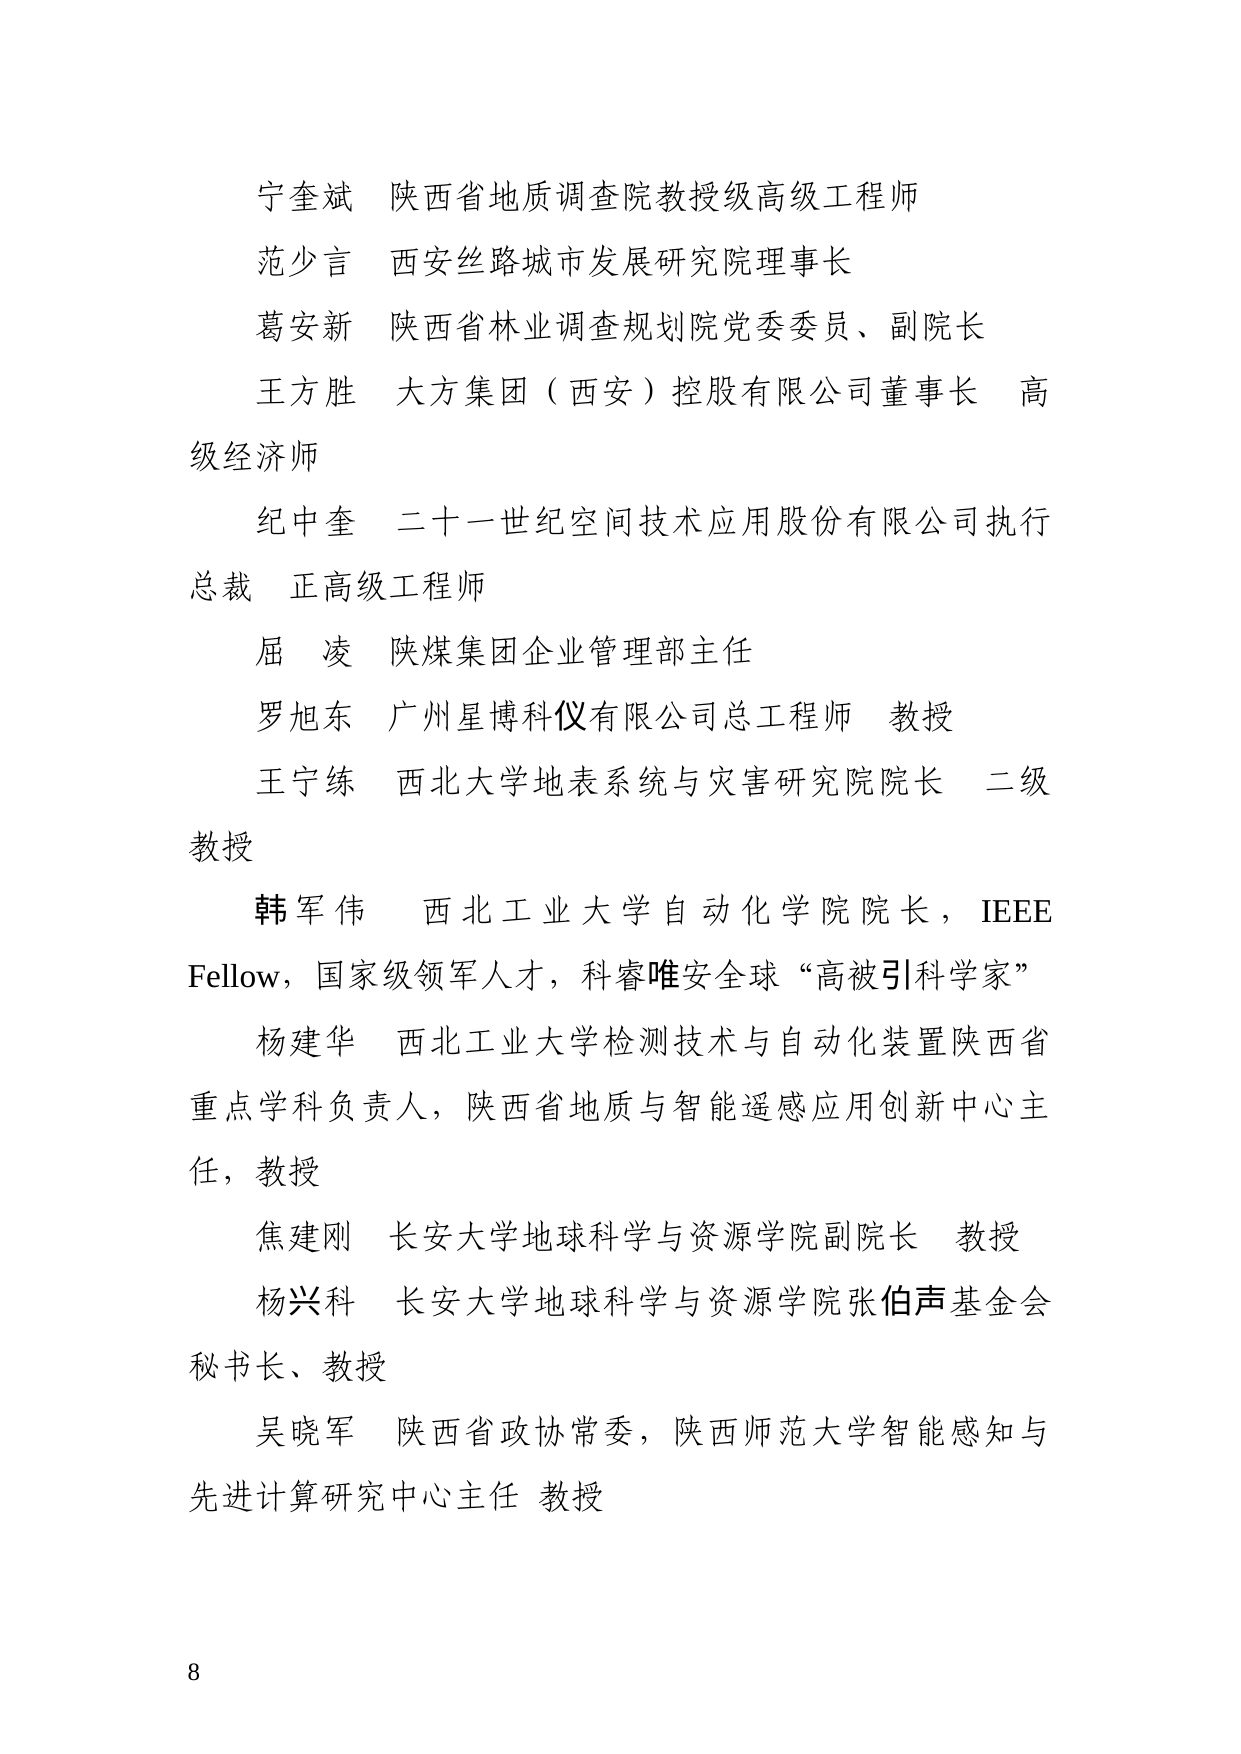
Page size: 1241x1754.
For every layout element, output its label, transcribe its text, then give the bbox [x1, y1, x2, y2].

text 王方胜 大方集团（西安）控股有限公司董事长 高级经济师 [187, 357, 1053, 487]
text 王宁练 西北大学地表系统与灾害研究院院长 二级教授 [187, 747, 1053, 877]
text 宁奎斌 陕西省地质调查院教授级高级工程师 [187, 162, 1053, 227]
text 范少言 西安丝路城市发展研究院理事长 [187, 227, 1053, 292]
text 韩军伟 西北工业大学自动化学院院长，IEEE Fellow，国家级领军人才，科睿唯安全球“高被引科学家” [187, 877, 1053, 1007]
text 罗旭东 广州星博科仪有限公司总工程师 教授 [187, 682, 1053, 747]
text 杨建华 西北工业大学检测技术与自动化装置陕西省重点学科负责人，陕西省地质与智能遥感应用创新中心主任，教授 [187, 1007, 1053, 1202]
text 杨兴科 长安大学地球科学与资源学院张伯声基金会秘书长、教授 [187, 1267, 1053, 1397]
text 焦建刚 长安大学地球科学与资源学院副院长 教授 [187, 1202, 1053, 1267]
text 屈 凌 陕煤集团企业管理部主任 [187, 617, 1053, 682]
text 吴晓军 陕西省政协常委，陕西师范大学智能感知与先进计算研究中心主任 教授 [187, 1397, 1053, 1527]
text 葛安新 陕西省林业调查规划院党委委员、副院长 [187, 292, 1053, 357]
text 纪中奎 二十一世纪空间技术应用股份有限公司执行总裁 正高级工程师 [187, 487, 1053, 617]
